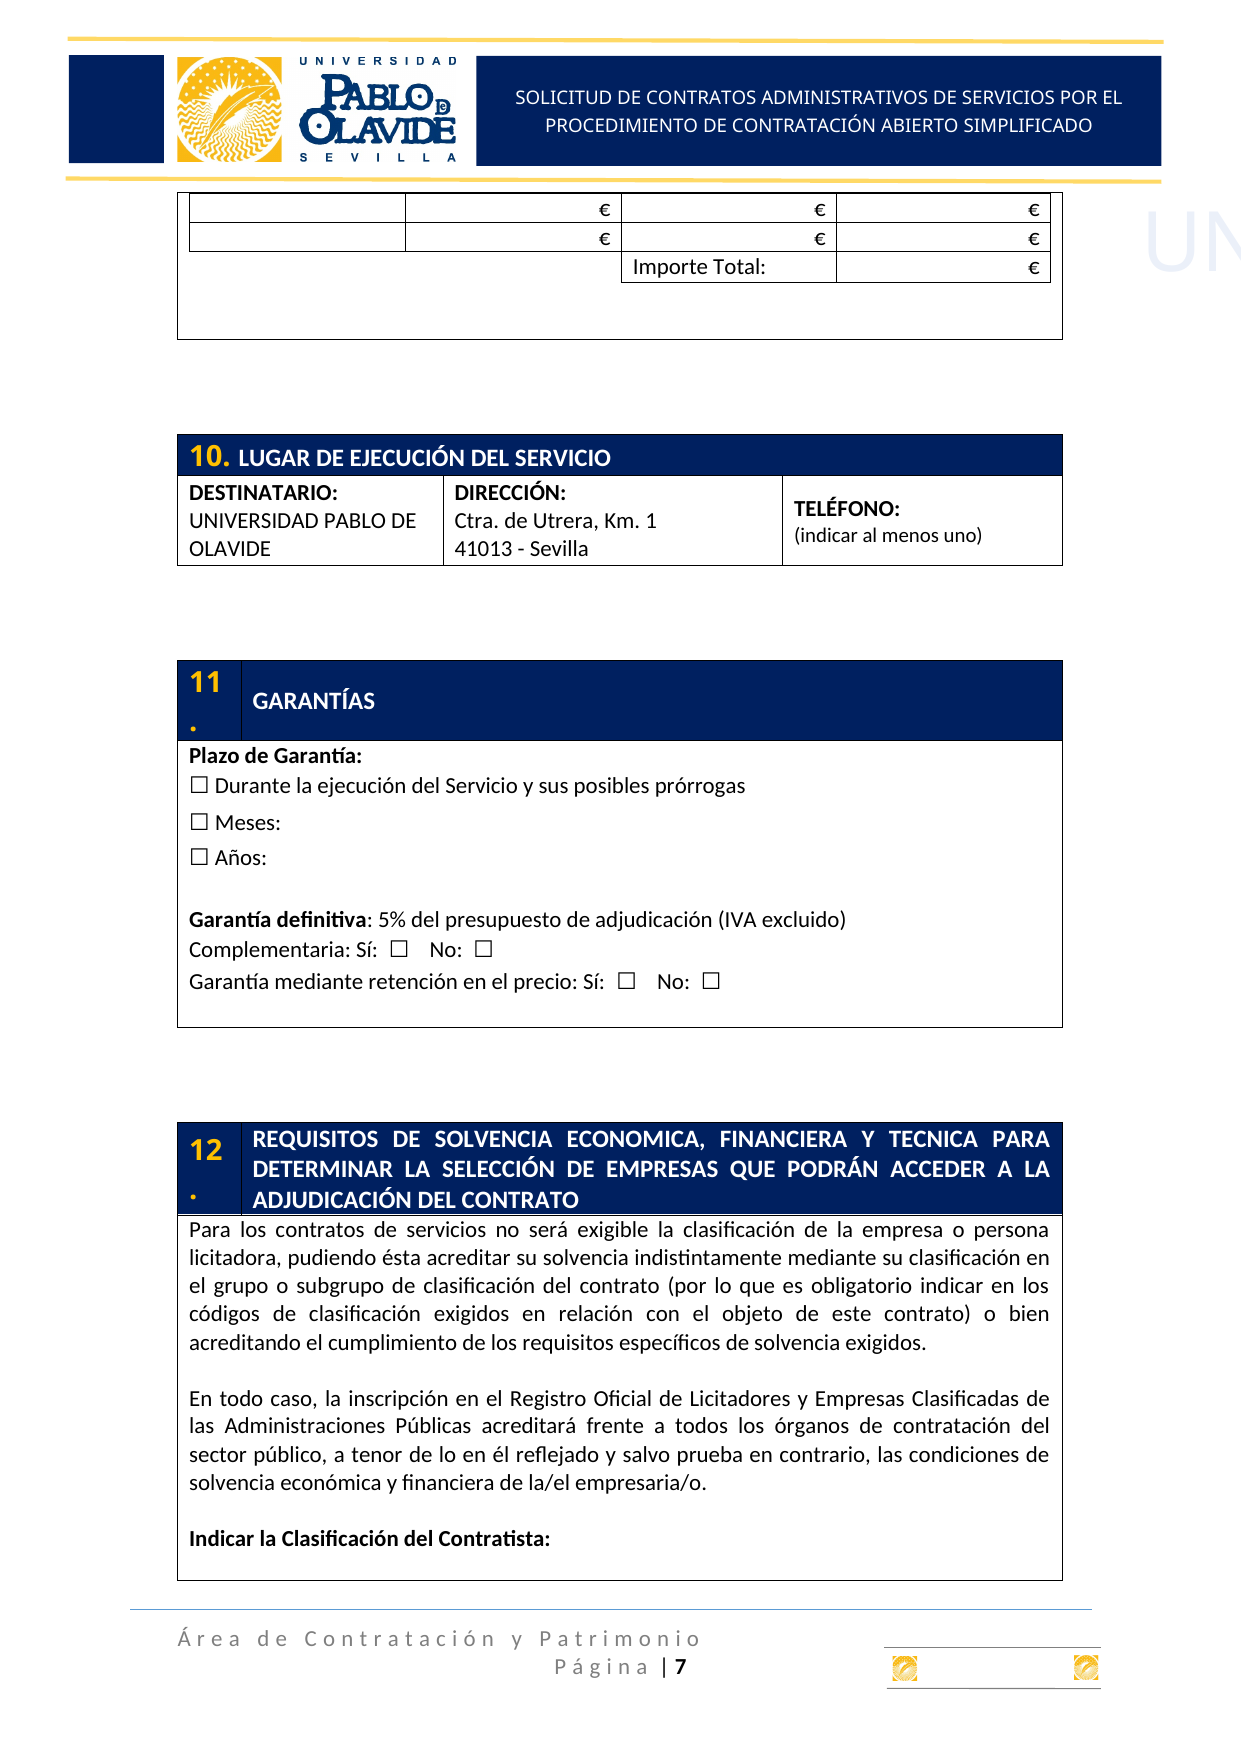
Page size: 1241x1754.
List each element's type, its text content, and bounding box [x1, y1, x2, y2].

table_header REQUISITOS DE SOLVENCIA ECONOMICA, FINANCIERA Y TECNICA PARA DETERMINAR LA SELECCIÓN DE EMPRESAS QUE PODRÁN ACCEDER A LA ADJUDICACIÓN DEL CONTRATO [242, 1123, 1062, 1214]
table_header 10. LUGAR DE EJECUCIÓN DEL SERVICIO [178, 435, 1062, 475]
picture [1074, 1655, 1099, 1680]
table_header 12. [178, 1123, 241, 1214]
table_cell DIRECCIÓN: Ctra. de Utrera, Km. 1 41013 - Sevilla [444, 476, 782, 565]
picture [177, 57, 456, 162]
table_header GARANTÍAS [242, 661, 1062, 740]
table_cell [178, 193, 1062, 339]
picture [892, 1656, 918, 1681]
table_cell Plazo de Garantía: Durante la ejecución del Servicio y sus posibles prórrogas Meses: Años: Garantía definitiva: 5% del presupuesto de adjudicación (IVA excluido) Complementaria: Sí: No: Garantía mediante retención en el precio: Sí: No: [178, 741, 1062, 1027]
table_cell TELÉFONO: (indicar al menos uno) [783, 476, 1062, 565]
table_header 11. [178, 661, 241, 740]
table_cell DESTINATARIO: UNIVERSIDAD PABLO DE OLAVIDE [178, 476, 443, 565]
